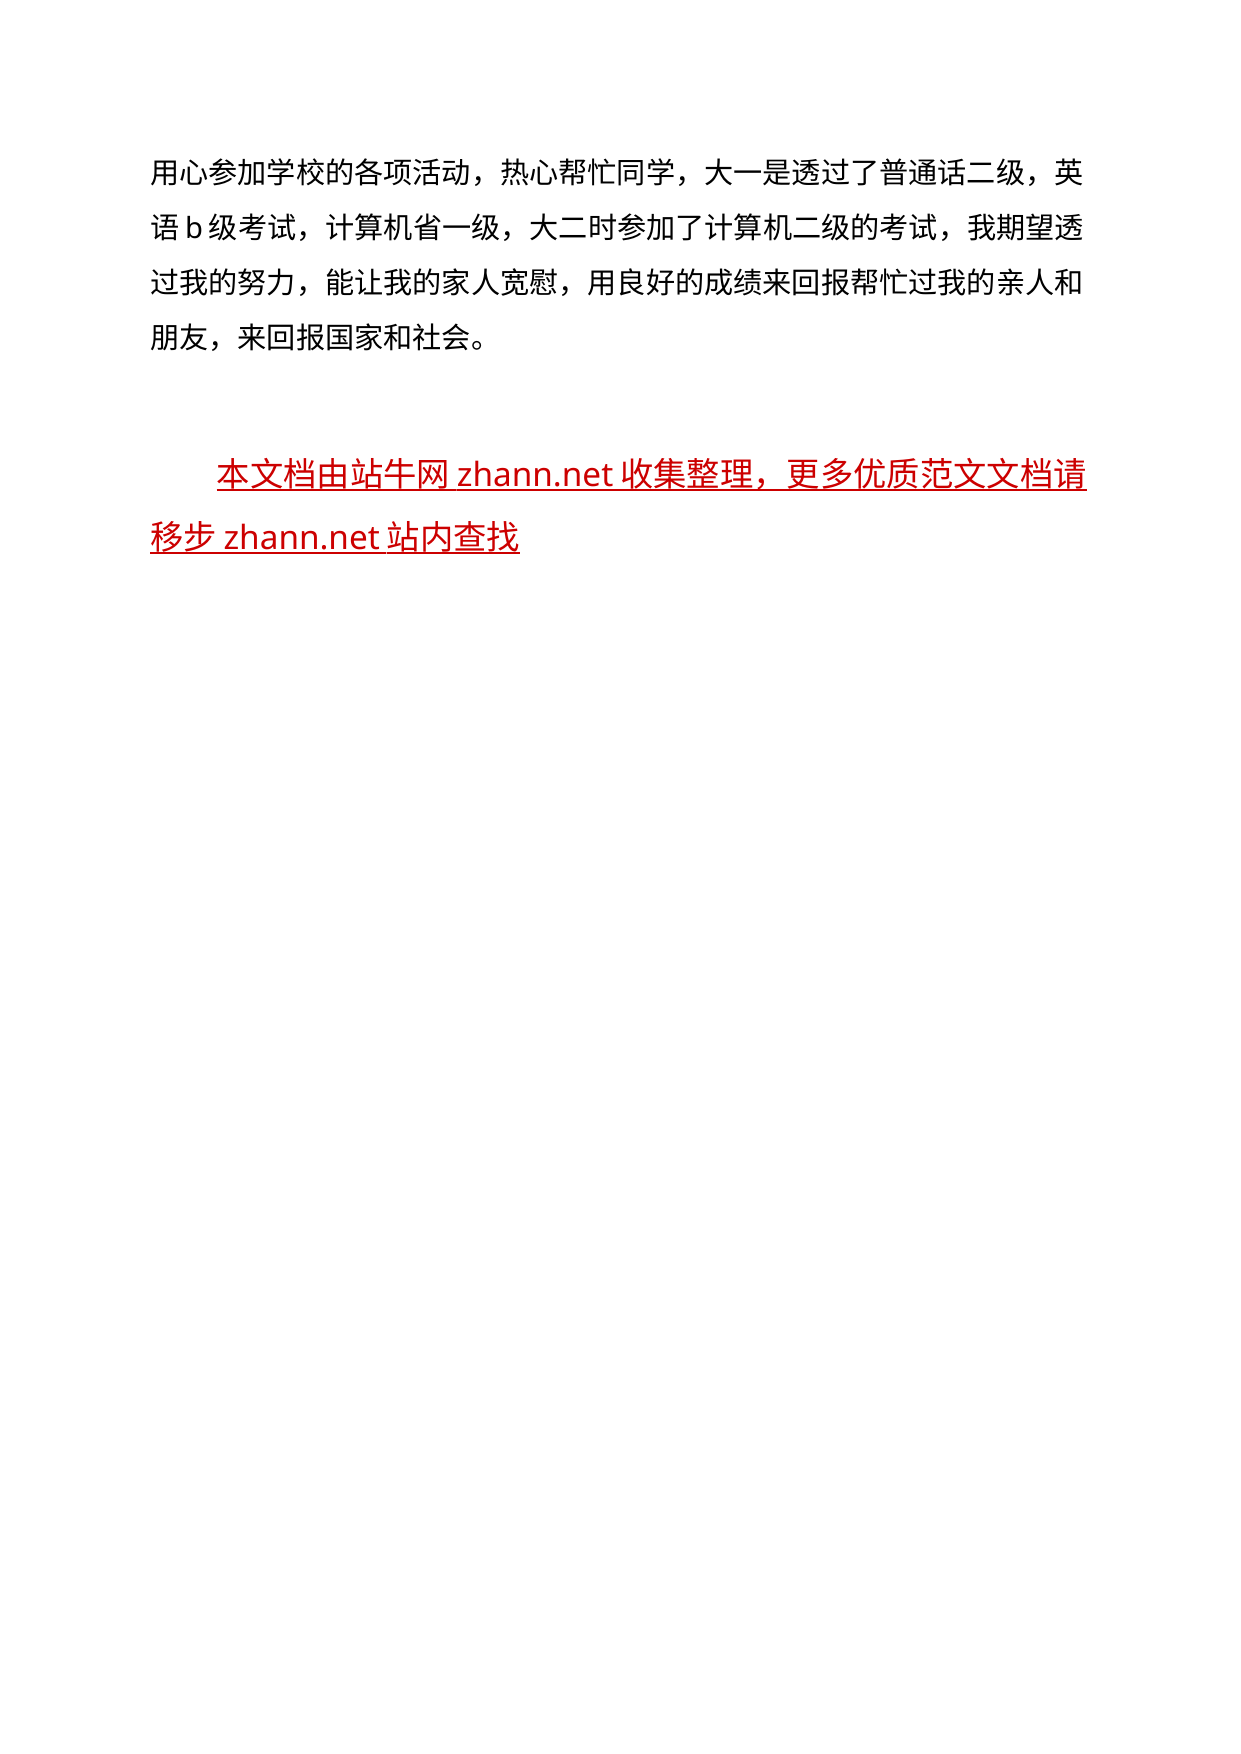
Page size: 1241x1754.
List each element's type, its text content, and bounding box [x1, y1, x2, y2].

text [150, 150, 1090, 357]
text 本文档由站牛网zhann.net收集整理，更多优质范文文档请移步zhann.net站内查找 [150, 448, 1090, 559]
